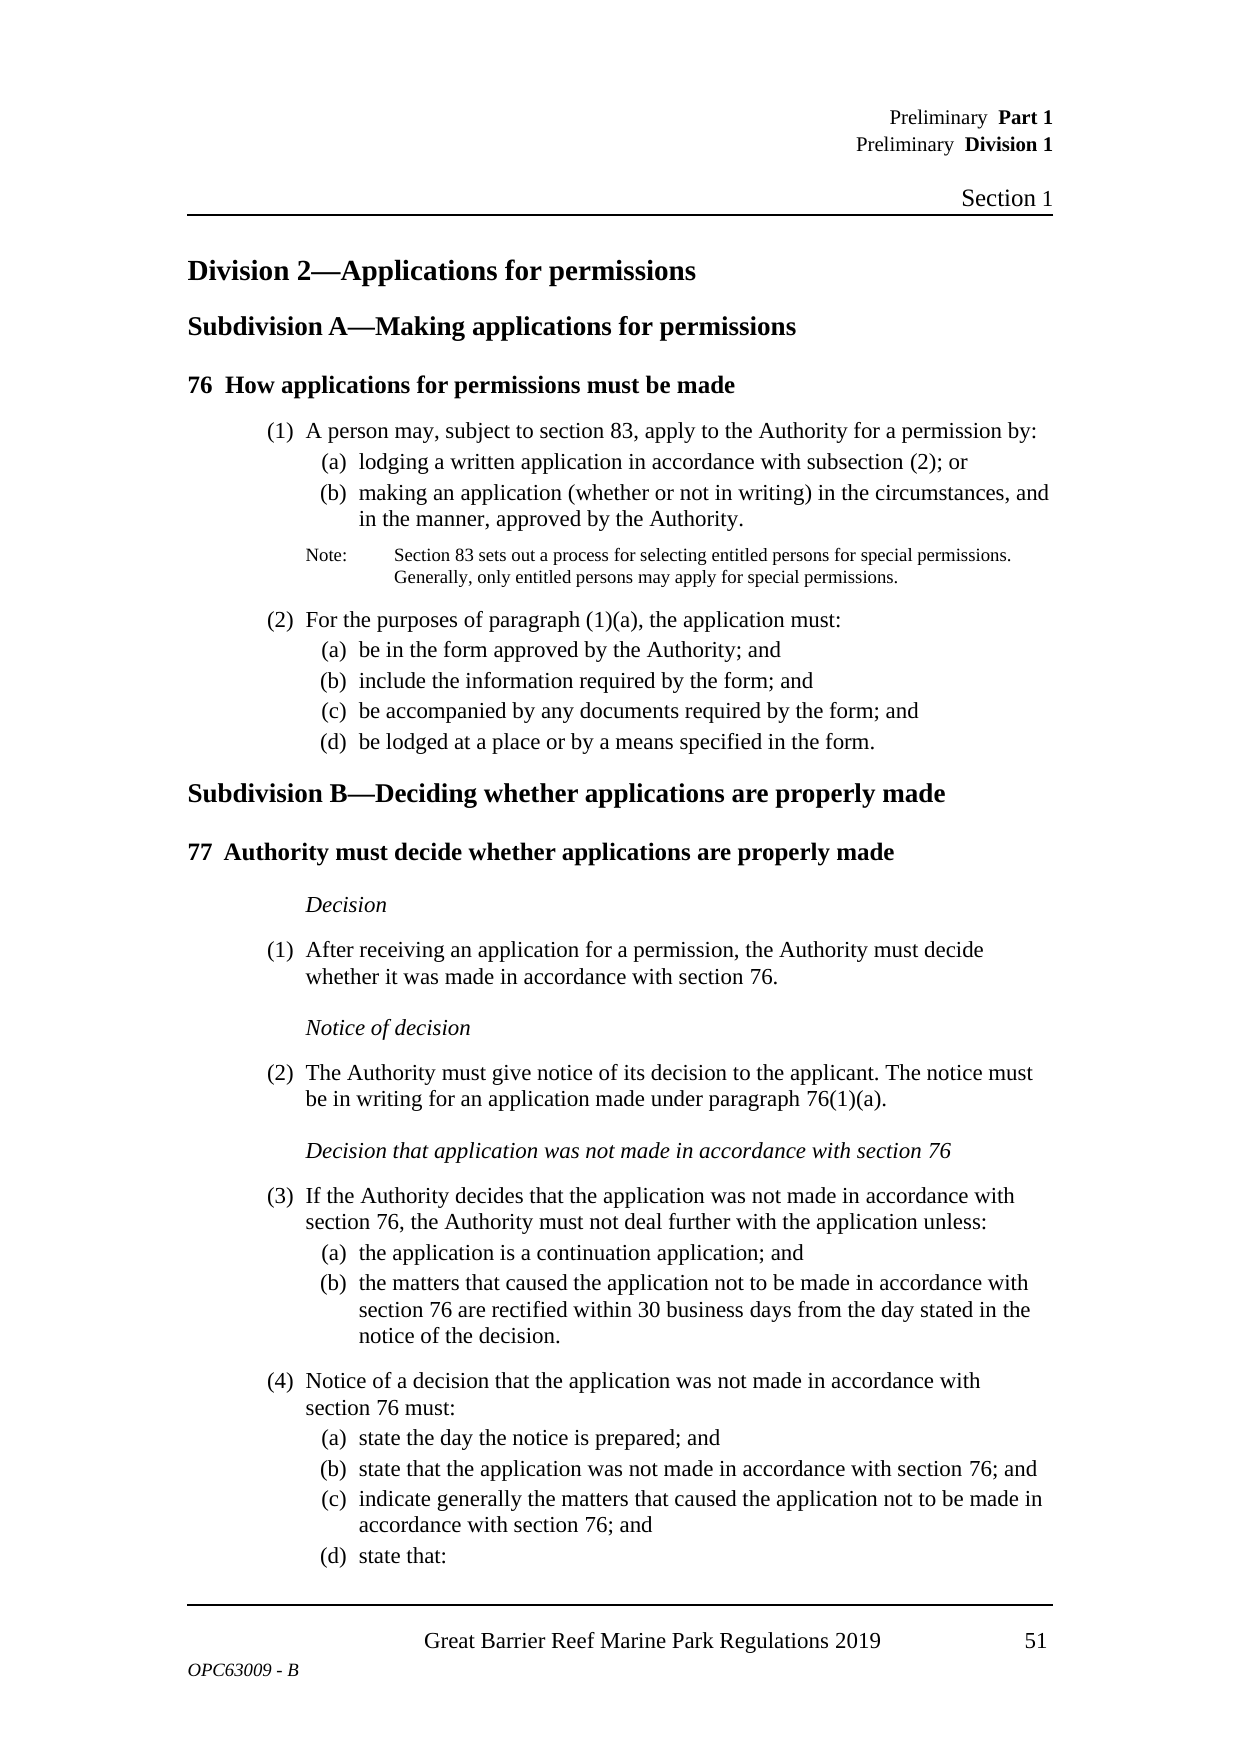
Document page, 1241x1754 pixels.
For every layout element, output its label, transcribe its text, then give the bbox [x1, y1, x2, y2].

text (a) lodging a written application in accordance with subsection (2); or [187, 448, 1053, 474]
text (b) the matters that caused the application not to be made in accordance with section 76 are rectified within 30 business days from the day stated in the notice of the decision. [187, 1269, 1053, 1348]
text (3) If the Authority decides that the application was not made in accordance with section 76, the Authority must not deal further with the application unless: [187, 1182, 1053, 1235]
text (b) making an application (whether or not in writing) in the circumstances, and in the manner, approved by the Authority. [187, 478, 1053, 531]
text Decision that application was not made in accordance with section 76 [305, 1137, 1053, 1163]
text 77 Authority must decide whether applications are properly made [187, 837, 1053, 866]
text (1) After receiving an application for a permission, the Authority must decide whether it was made in accordance with section 76. [187, 936, 1053, 989]
text Decision [305, 891, 1053, 918]
text (d) state that: [187, 1542, 1053, 1568]
text (b) include the information required by the form; and [187, 667, 1053, 693]
text Notice of decision [305, 1014, 1053, 1040]
text Division 2—Applications for permissions [187, 253, 1053, 287]
text 76 How applications for permissions must be made [187, 370, 1053, 399]
text (c) be accompanied by any documents required by the form; and [187, 697, 1053, 724]
text (1) A person may, subject to section 83, apply to the Authority for a permission by: [187, 417, 1053, 444]
text (a) the application is a continuation application; and [187, 1239, 1053, 1265]
text (a) be in the form approved by the Authority; and [187, 636, 1053, 663]
text Subdivision A—Making applications for permissions [187, 310, 1053, 341]
text (b) state that the application was not made in accordance with section 76; and [187, 1454, 1053, 1481]
text (c) indicate generally the matters that caused the application not to be made in accordance with section 76; and [187, 1485, 1053, 1538]
text (d) be lodged at a place or by a means specified in the form. [187, 728, 1053, 754]
text Note: Section 83 sets out a process for selecting entitled persons for special permissions. Generally, only entitled persons may apply for special permissions. [305, 544, 1053, 587]
text (2) For the purposes of paragraph (1)(a), the application must: [187, 606, 1053, 632]
text (a) state the day the notice is prepared; and [187, 1424, 1053, 1450]
text (2) The Authority must give notice of its decision to the applicant. The notice must be in writing for an application made under paragraph 76(1)(a). [187, 1059, 1053, 1112]
text Subdivision B—Deciding whether applications are properly made [187, 777, 1053, 808]
text (4) Notice of a decision that the application was not made in accordance with section 76 must: [187, 1367, 1053, 1420]
